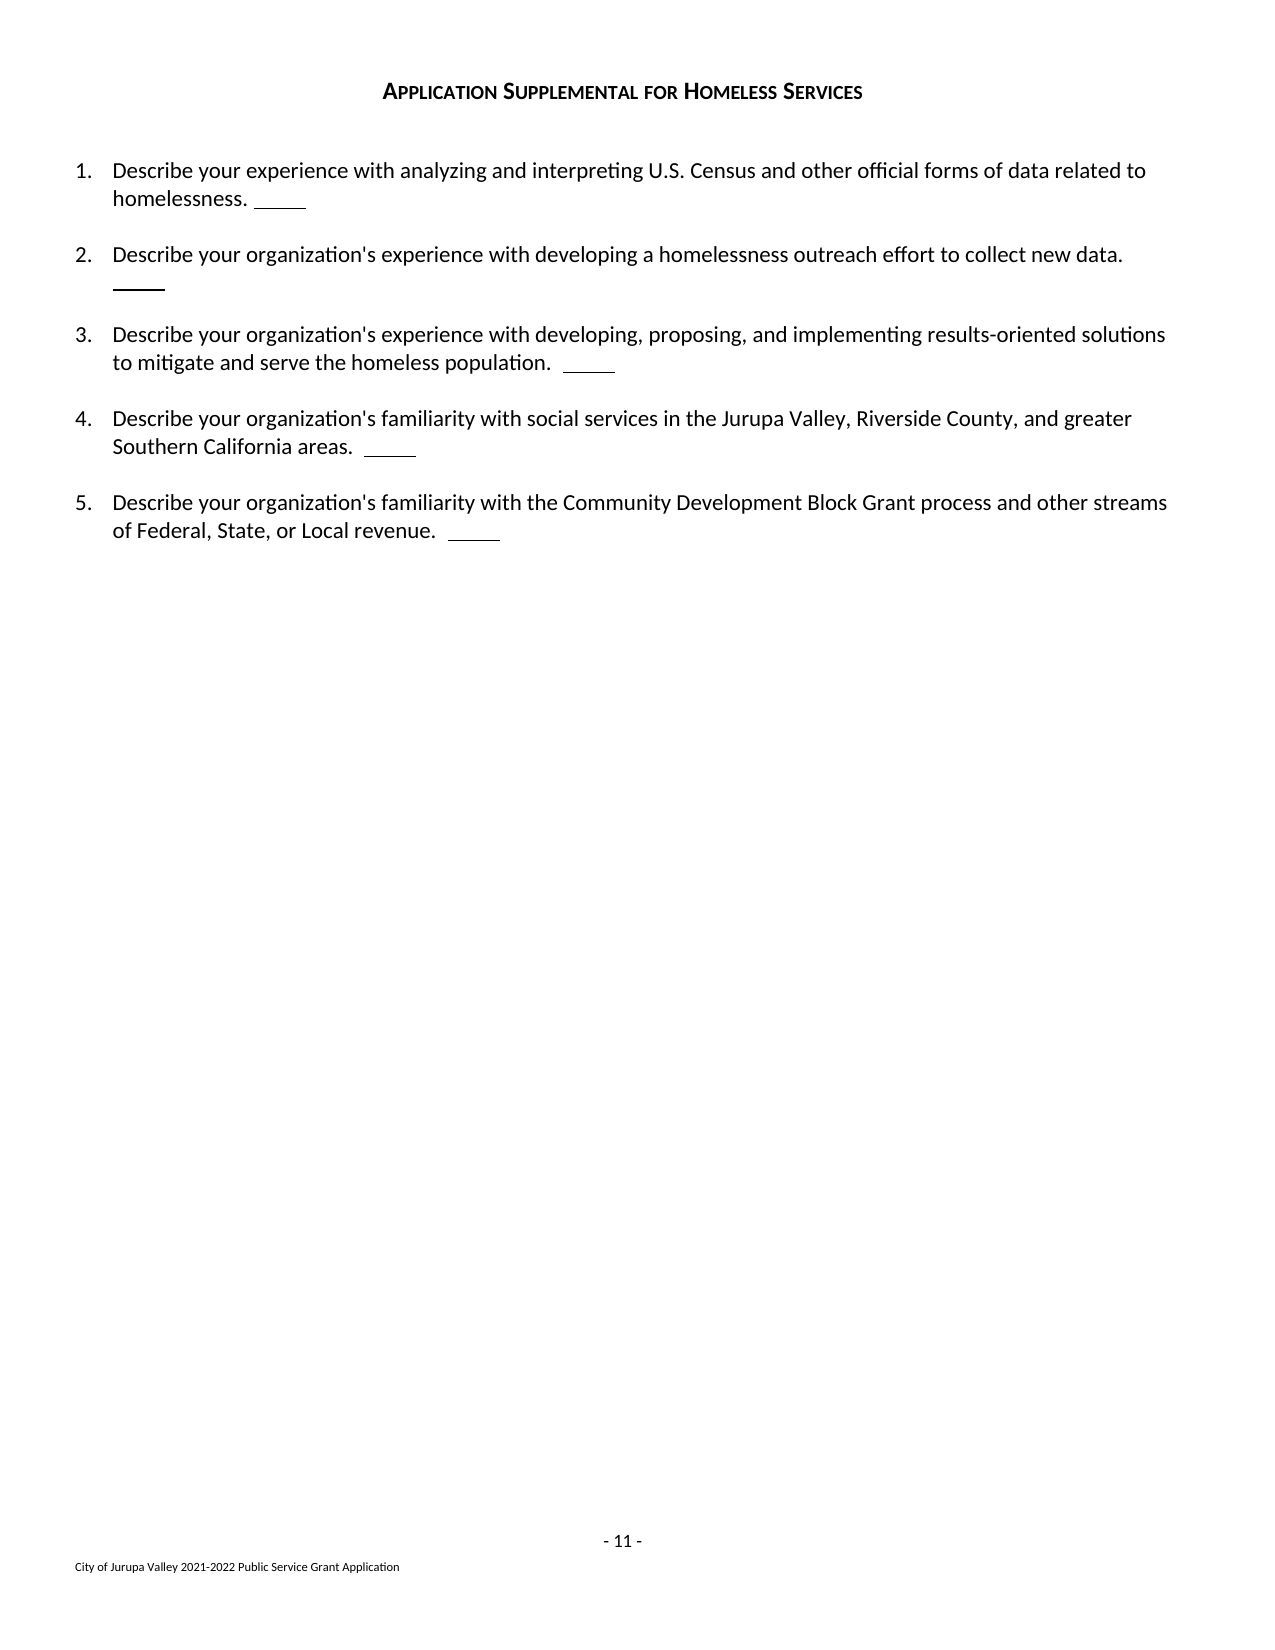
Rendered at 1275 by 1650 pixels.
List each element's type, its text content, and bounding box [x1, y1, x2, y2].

list Describe your organization's experience with developing, proposing, and implementing results-oriented solutions to mitigate and serve the homeless population. [75, 320, 1170, 376]
list Describe your experience with analyzing and interpreting U.S. Census and other official forms of data related to homelessness. [75, 156, 1170, 212]
list Describe your organization's experience with developing a homelessness outreach effort to collect new data. [75, 240, 1170, 292]
list Describe your organization's familiarity with social services in the Jurupa Valley, Riverside County, and greater Southern California areas. [75, 404, 1170, 461]
text Application Supplemental for Homeless Services [75, 75, 1170, 106]
list Describe your organization's familiarity with the Community Development Block Grant process and other streams of Federal, State, or Local revenue. [75, 488, 1170, 544]
